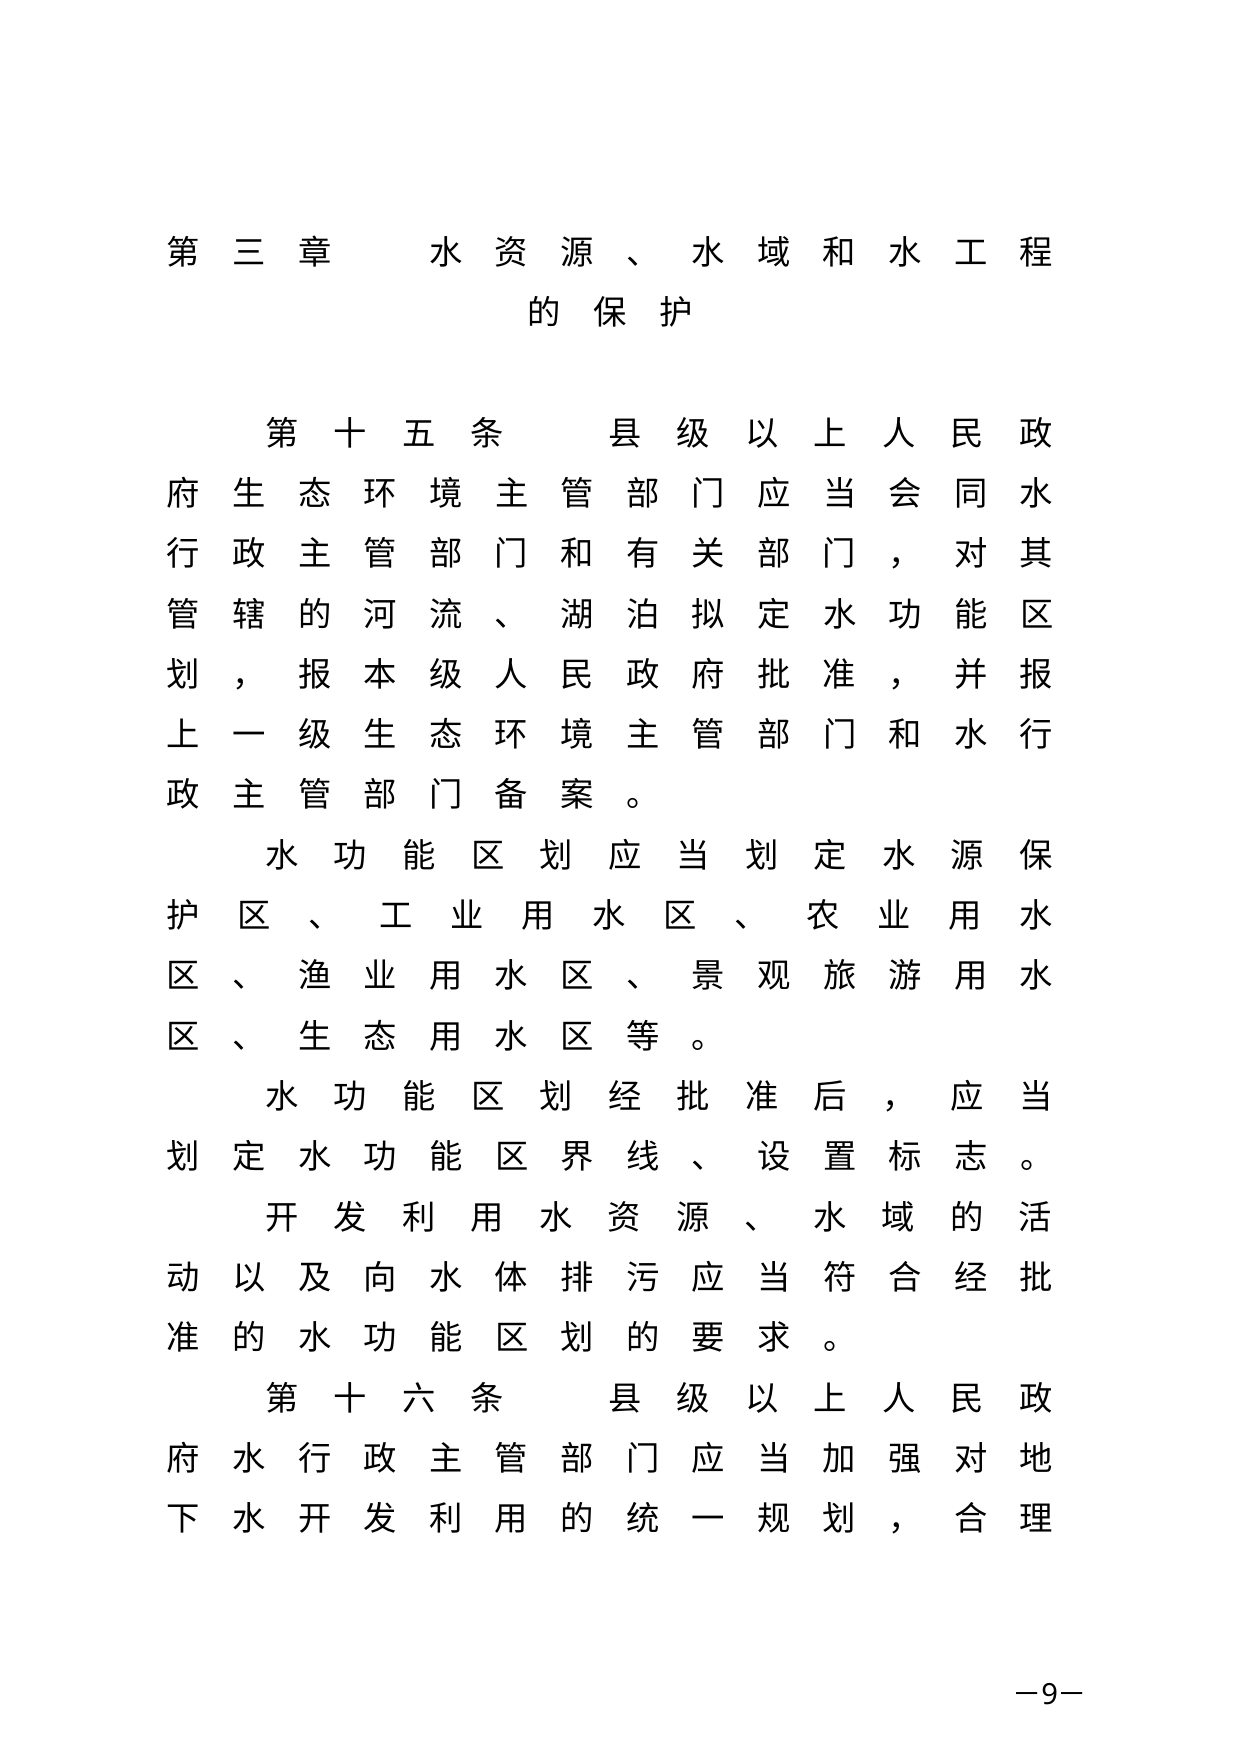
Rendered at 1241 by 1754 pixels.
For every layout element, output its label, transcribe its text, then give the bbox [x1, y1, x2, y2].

text 开发利用水资源、水域的活动以及向水体排污应当符合经批准的水功能区划的要求。 [167, 1184, 1085, 1365]
text 第十五条 县级以上人民政府生态环境主管部门应当会同水行政主管部门和有关部门，对其管辖的河流、湖泊拟定水功能区划，报本级人民政府批准，并报上一级生态环境主管部门和水行政主管部门备案。 [167, 400, 1085, 822]
text 第三章 水资源、水域和水工程的保护 [167, 219, 1085, 340]
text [167, 1365, 1085, 1546]
text 水功能区划应当划定水源保护区、工业用水区、农业用水区、渔业用水区、景观旅游用水区、生态用水区等。 [167, 822, 1085, 1064]
text 水功能区划经批准后，应当划定水功能区界线、设置标志。 [167, 1064, 1085, 1184]
